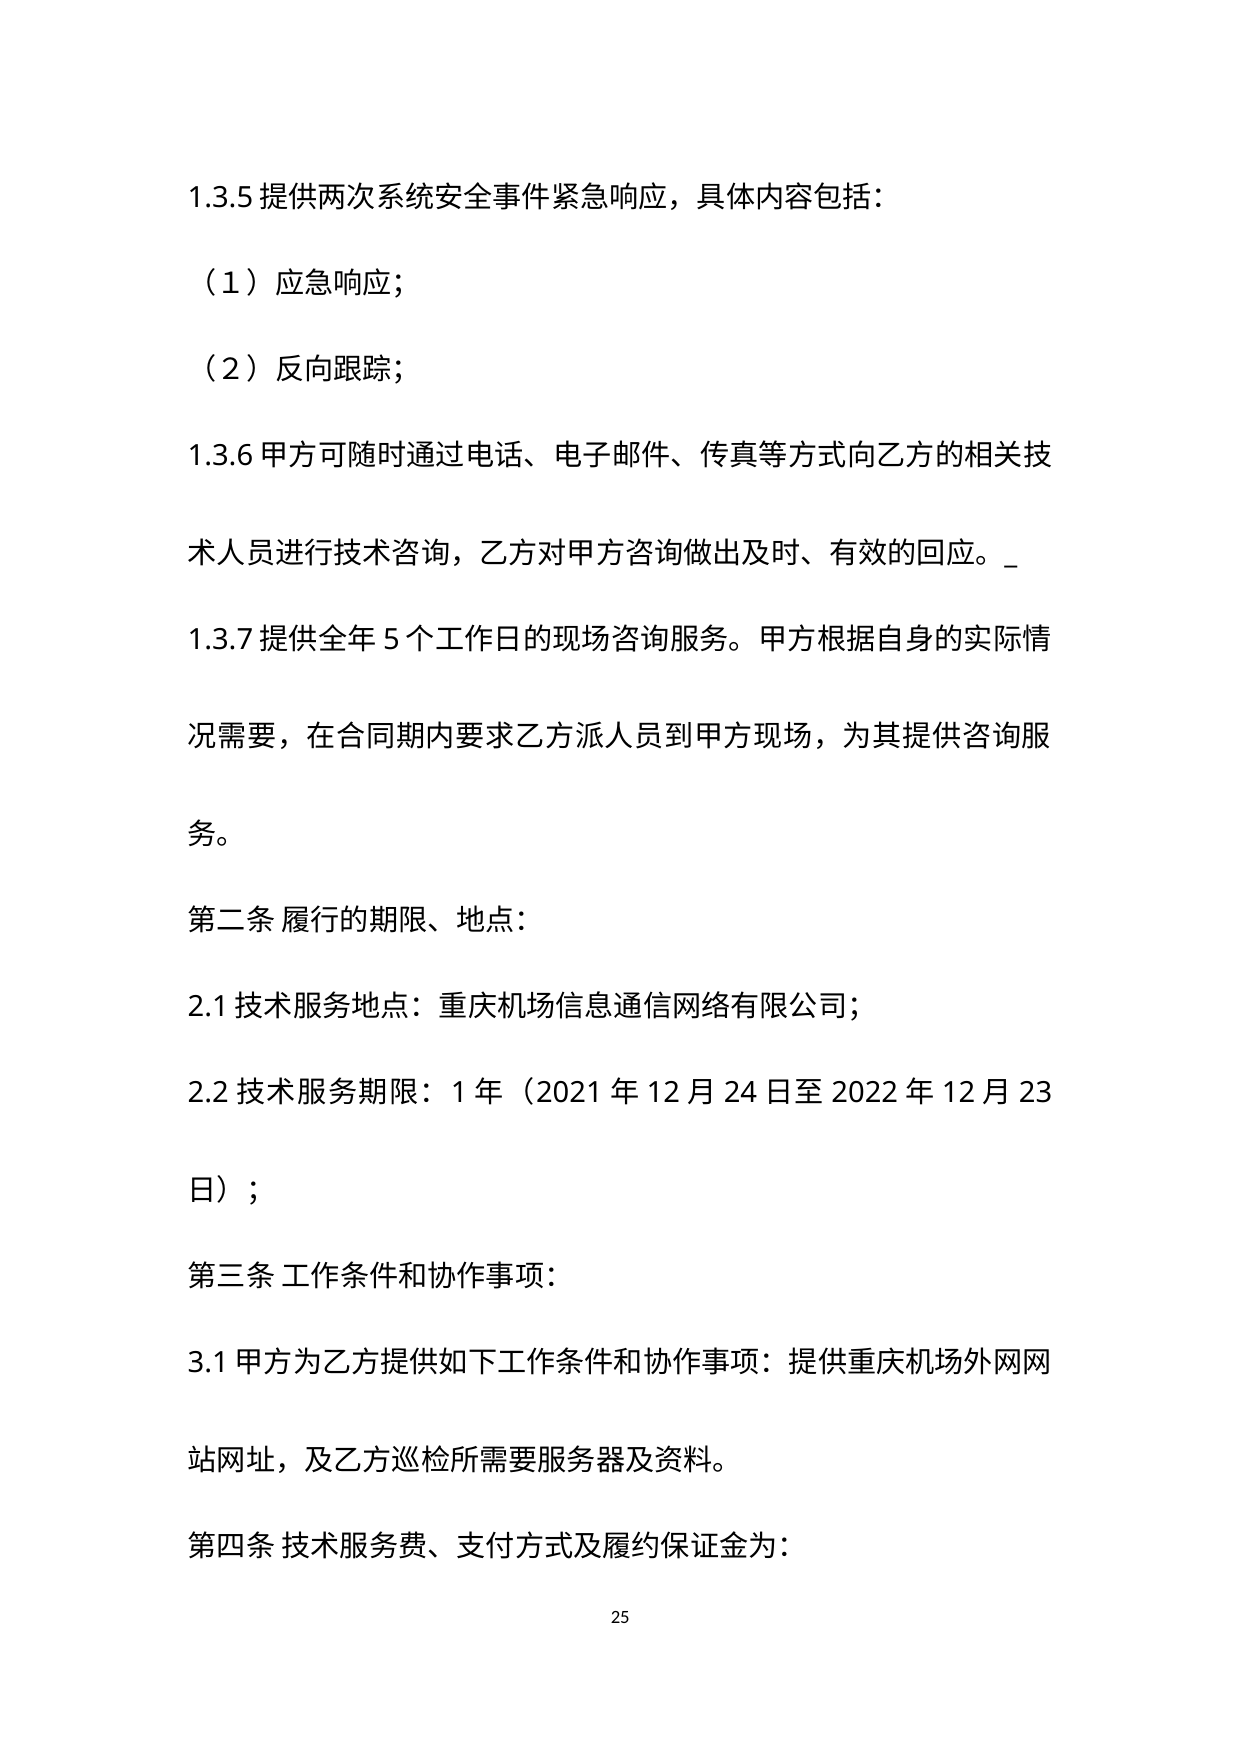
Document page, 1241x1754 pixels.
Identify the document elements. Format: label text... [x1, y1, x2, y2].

text （１）应急响应； [187, 248, 1053, 313]
text 第四条 技术服务费、支付方式及履约保证金为： [187, 1511, 1053, 1576]
text 第三条 工作条件和协作事项： [187, 1241, 1053, 1306]
text 1.3.5提供两次系统安全事件紧急响应，具体内容包括： [187, 162, 1053, 227]
text （２）反向跟踪； [187, 334, 1053, 399]
text 2.1技术服务地点：重庆机场信息通信网络有限公司； [187, 971, 1053, 1036]
text 2.2技术服务期限：1年（2021年12月24日至2022年12月23日）； [187, 1057, 1053, 1220]
text 1.3.7提供全年5个工作日的现场咨询服务。甲方根据自身的实际情况需要，在合同期内要求乙方派人员到甲方现场，为其提供咨询服务。 [187, 604, 1053, 864]
text 1.3.6甲方可随时通过电话、电子邮件、传真等方式向乙方的相关技术人员进行技术咨询，乙方对甲方咨询做出及时、有效的回应。_ [187, 420, 1053, 583]
text 3.1甲方为乙方提供如下工作条件和协作事项：提供重庆机场外网网站网址，及乙方巡检所需要服务器及资料。 [187, 1327, 1053, 1490]
text 第二条 履行的期限、地点： [187, 885, 1053, 950]
